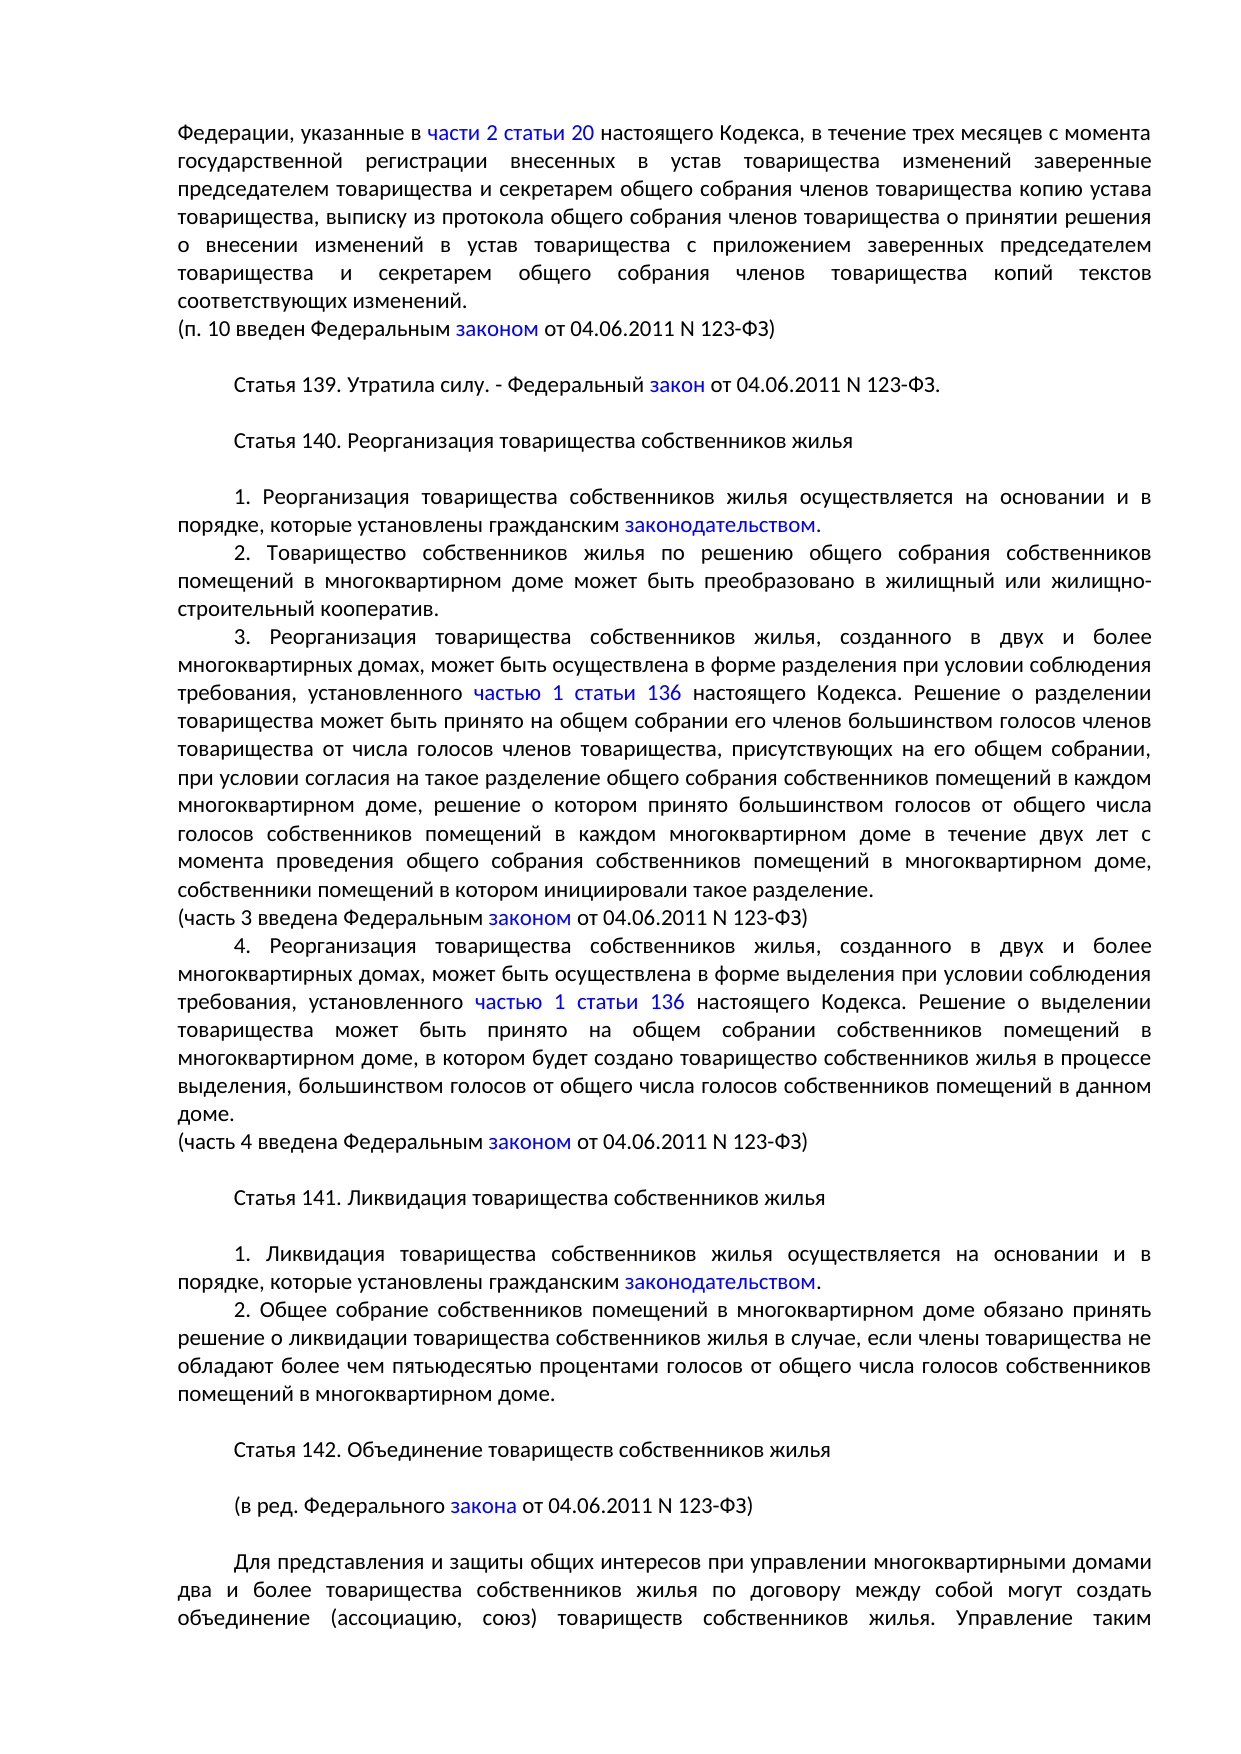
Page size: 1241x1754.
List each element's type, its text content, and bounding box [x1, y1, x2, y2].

text Статья 142. Объединение товариществ собственников жилья [177, 1435, 1152, 1463]
text 1. Ликвидация товарищества собственников жилья осуществляется на основании и в порядке, которые установлены гражданским законодательством. [177, 1239, 1152, 1295]
text 4. Реорганизация товарищества собственников жилья, созданного в двух и более многоквартирных домах, может быть осуществлена в форме выделения при условии соблюдения требования, установленного частью 1 статьи 136 настоящего Кодекса. Решение о выделении товарищества может быть принято на общем собрании собственников помещений в многоквартирном доме, в котором будет создано товарищество собственников жилья в процессе выделения, большинством голосов от общего числа голосов собственников помещений в данном доме. [177, 931, 1152, 1127]
text (п. 10 введен Федеральным законом от 04.06.2011 N 123-ФЗ) [177, 314, 1152, 342]
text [177, 1547, 1152, 1631]
text (часть 4 введена Федеральным законом от 04.06.2011 N 123-ФЗ) [177, 1127, 1152, 1155]
text 2. Общее собрание собственников помещений в многоквартирном доме обязано принять решение о ликвидации товарищества собственников жилья в случае, если члены товарищества не обладают более чем пятьюдесятью процентами голосов от общего числа голосов собственников помещений в многоквартирном доме. [177, 1295, 1152, 1407]
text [177, 118, 1152, 314]
text Статья 139. Утратила силу. - Федеральный закон от 04.06.2011 N 123-ФЗ. [177, 370, 1152, 398]
text (в ред. Федерального закона от 04.06.2011 N 123-ФЗ) [177, 1491, 1152, 1519]
text 3. Реорганизация товарищества собственников жилья, созданного в двух и более многоквартирных домах, может быть осуществлена в форме разделения при условии соблюдения требования, установленного частью 1 статьи 136 настоящего Кодекса. Решение о разделении товарищества может быть принято на общем собрании его членов большинством голосов членов товарищества от числа голосов членов товарищества, присутствующих на его общем собрании, при условии согласия на такое разделение общего собрания собственников помещений в каждом многоквартирном доме, решение о котором принято большинством голосов от общего числа голосов собственников помещений в каждом многоквартирном доме в течение двух лет с момента проведения общего собрания собственников помещений в многоквартирном доме, собственники помещений в котором инициировали такое разделение. [177, 622, 1152, 903]
text (часть 3 введена Федеральным законом от 04.06.2011 N 123-ФЗ) [177, 903, 1152, 931]
text Статья 140. Реорганизация товарищества собственников жилья [177, 426, 1152, 454]
text 2. Товарищество собственников жилья по решению общего собрания собственников помещений в многоквартирном доме может быть преобразовано в жилищный или жилищно-строительный кооператив. [177, 538, 1152, 622]
text Статья 141. Ликвидация товарищества собственников жилья [177, 1183, 1152, 1211]
text 1. Реорганизация товарищества собственников жилья осуществляется на основании и в порядке, которые установлены гражданским законодательством. [177, 482, 1152, 538]
